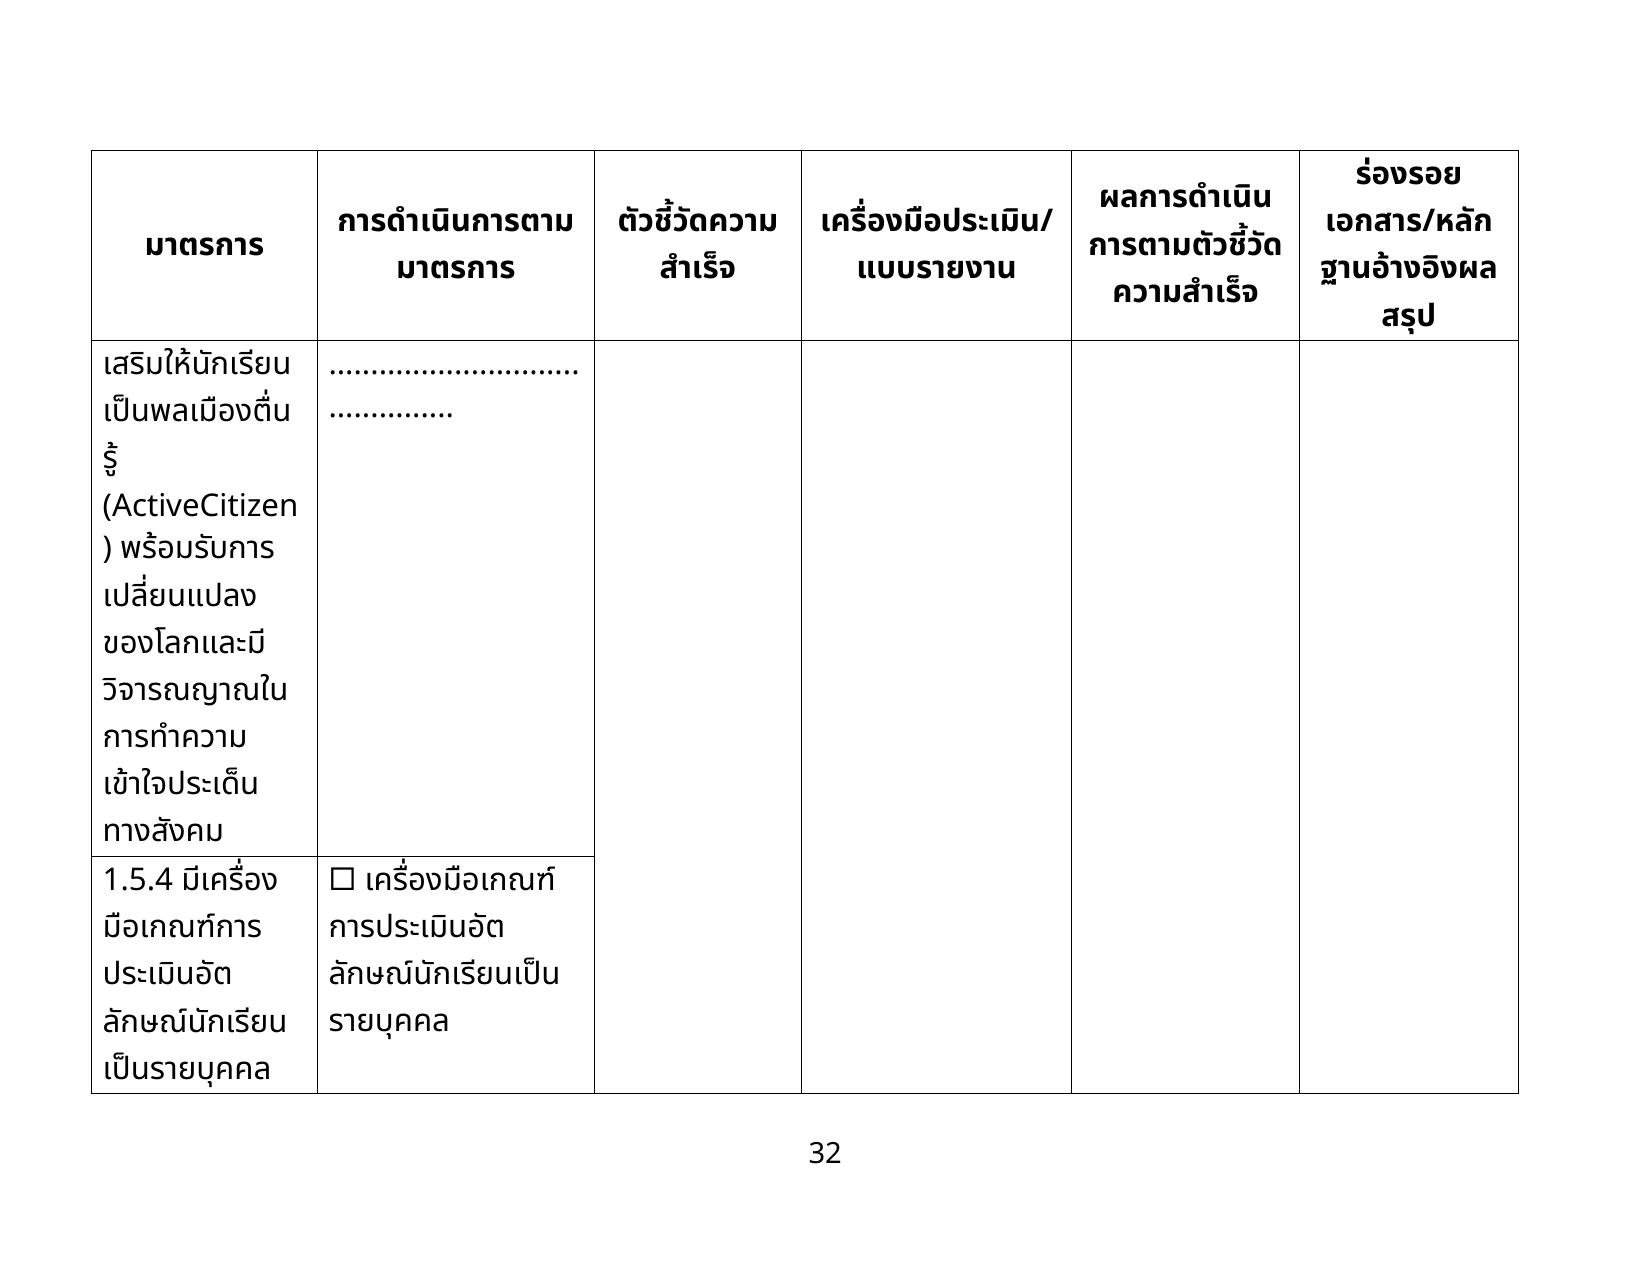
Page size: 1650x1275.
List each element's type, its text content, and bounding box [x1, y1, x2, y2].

table_cell เครื่องมือเกณฑ์การประเมินอัตลักษณ์นักเรียนเป็นรายบุคคล [318, 857, 594, 1093]
table_cell [1072, 341, 1299, 1093]
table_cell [92, 341, 317, 856]
table_header การดำเนินการตามมาตรการ [318, 151, 594, 340]
table_header ร่องรอยเอกสาร/หลักฐานอ้างอิงผลสรุป [1300, 151, 1518, 340]
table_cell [318, 341, 594, 856]
table_cell [595, 341, 801, 1093]
table_cell [802, 341, 1071, 1093]
table_header เครื่องมือประเมิน/ แบบรายงาน [802, 151, 1071, 340]
table_header มาตรการ [92, 151, 317, 340]
table_header ตัวชี้วัดความสำเร็จ [595, 151, 801, 340]
table_header ผลการดำเนินการตามตัวชี้วัดความสำเร็จ [1072, 151, 1299, 340]
table_cell [1300, 341, 1518, 1093]
table_cell 1.5.4 มีเครื่องมือเกณฑ์การประเมินอัตลักษณ์นักเรียนเป็นรายบุคคล [92, 857, 317, 1093]
